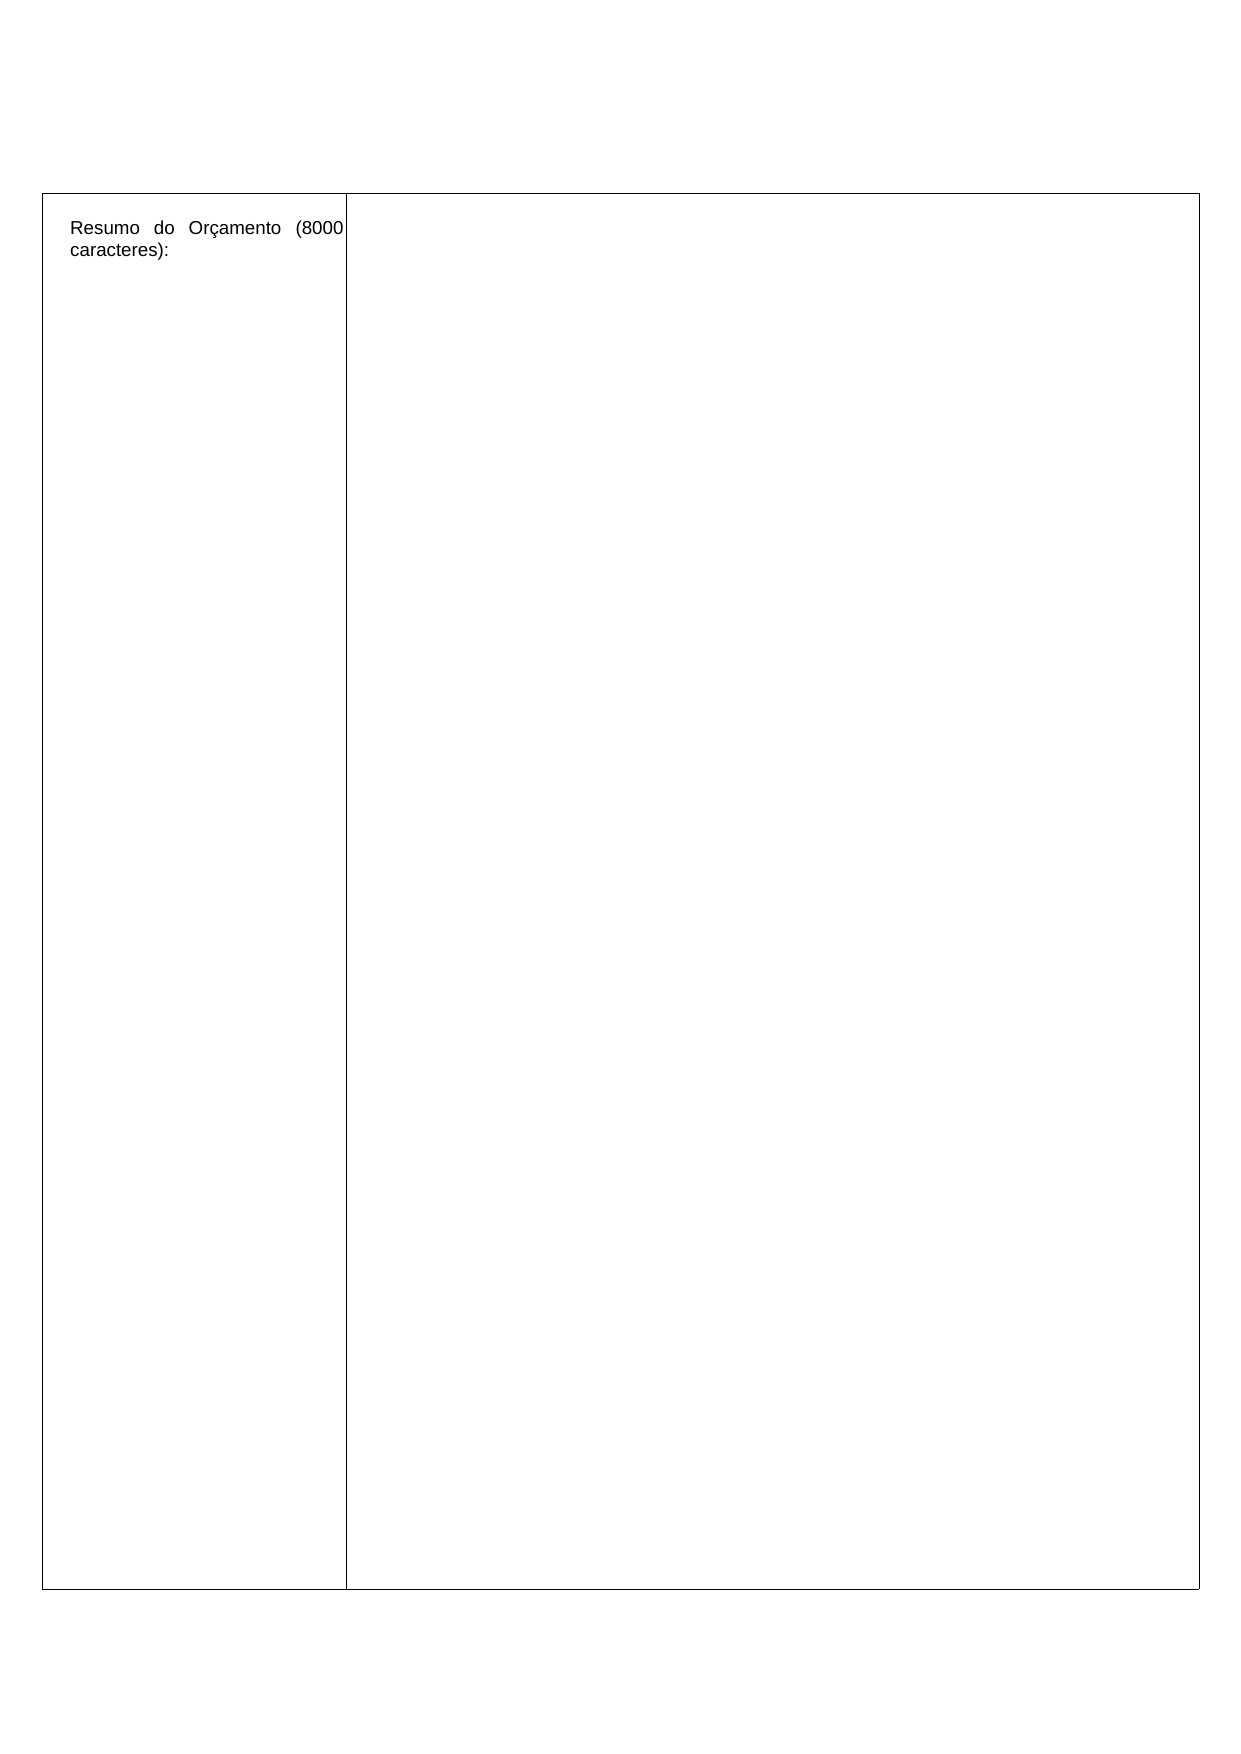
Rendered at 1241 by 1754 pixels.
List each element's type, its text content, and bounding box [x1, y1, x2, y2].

table_header Resumo do Orçamento (8000 caracteres): [43, 194, 346, 1589]
table_header [347, 194, 1199, 1589]
